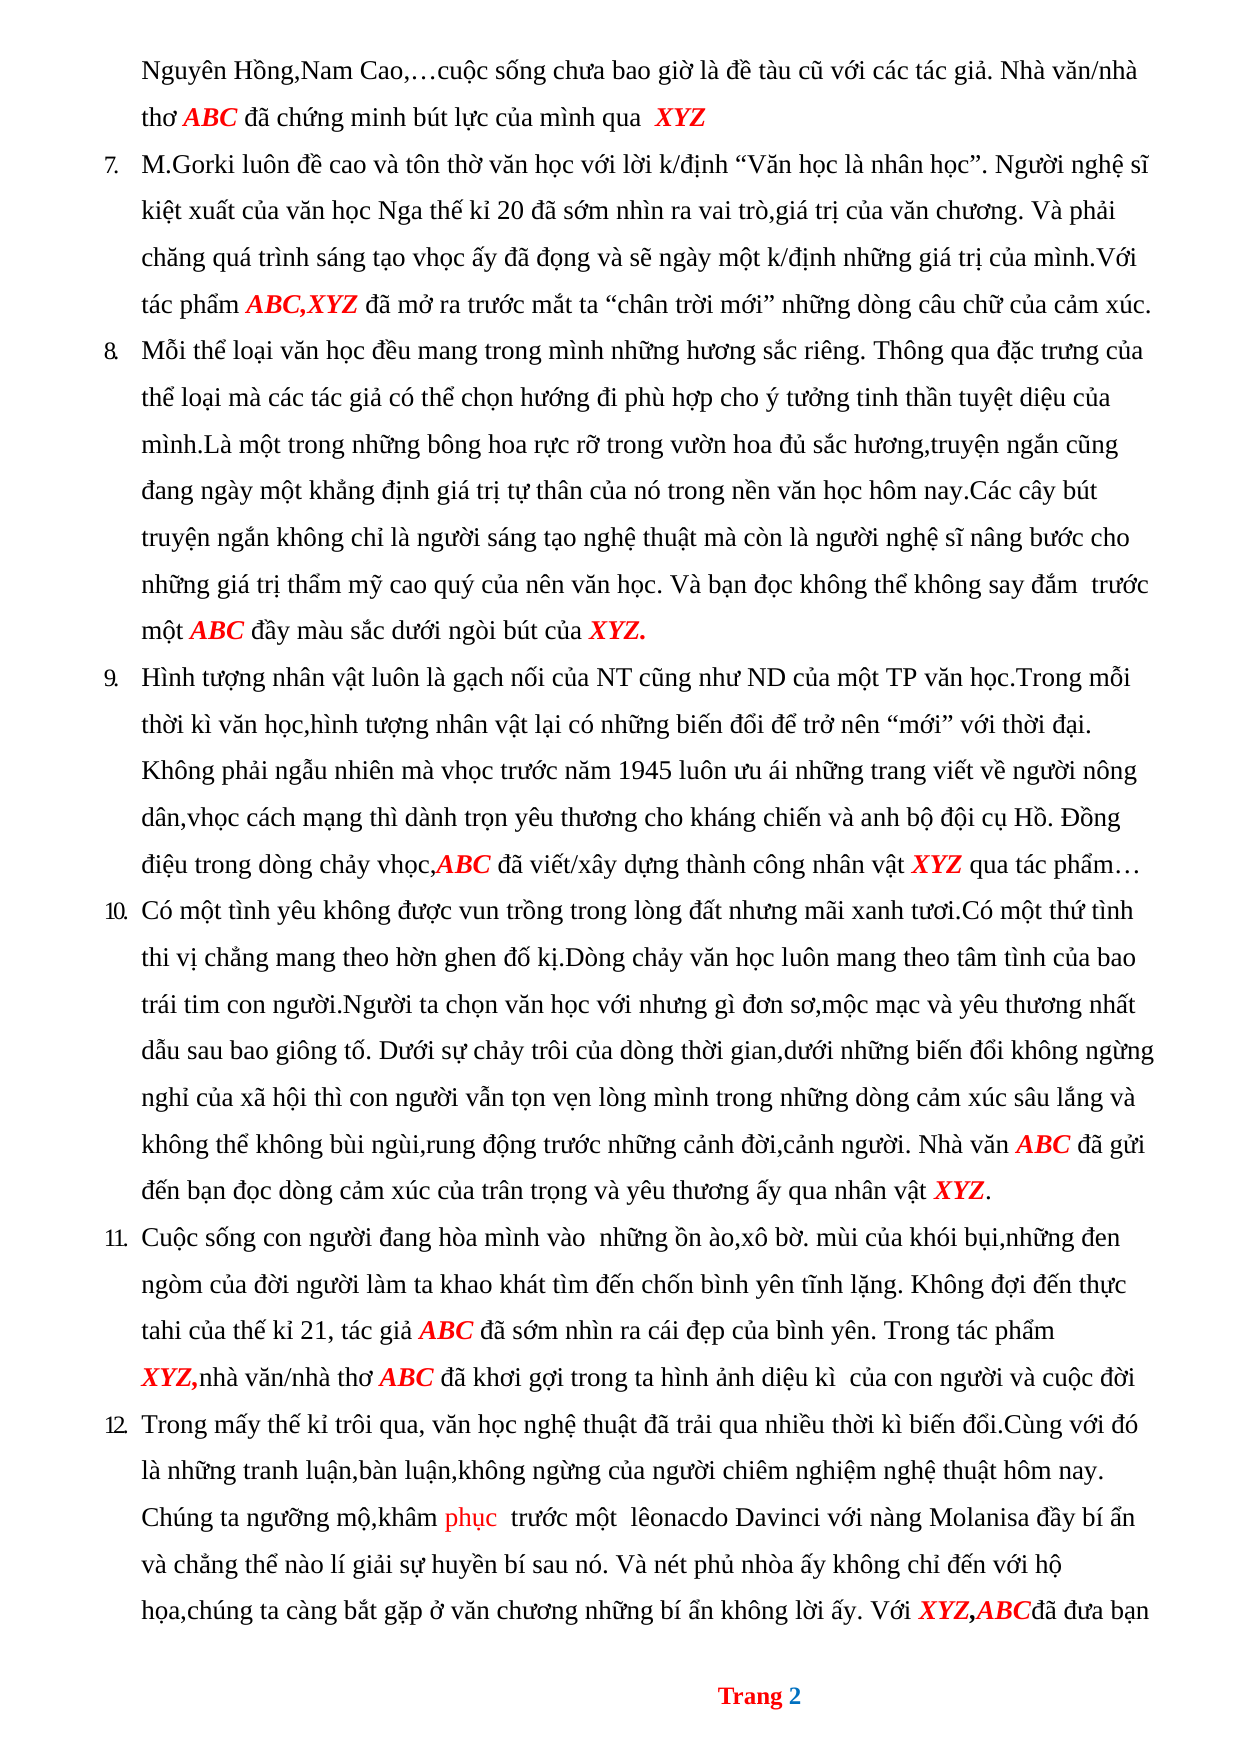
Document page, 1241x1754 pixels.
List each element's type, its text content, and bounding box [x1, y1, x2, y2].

list Có một tình yêu không được vun trồng trong lòng đất nhưng mãi xanh tươi.Có một thứ tình thi vị chẳng mang theo hờn ghen đố kị.Dòng chảy văn học luôn mang theo tâm tình của bao trái tim con người.Người ta chọn văn học với nhưng gì đơn sơ,mộc mạc và yêu thương nhất dẫu sau bao giông tố. Dưới sự chảy trôi của dòng thời gian,dưới những biến đổi không ngừng nghỉ của xã hội thì con người vẫn tọn vẹn lòng mình trong những dòng cảm xúc sâu lắng và không thể không bùi ngùi,rung động trước những cảnh đời,cảnh người. Nhà văn ABC đã gửi đến bạn đọc dòng cảm xúc của trân trọng và yêu thương ấy qua nhân vật XYZ. [103, 894, 1155, 1206]
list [103, 54, 1155, 132]
list Cuộc sống con người đang hòa mình vào những ồn ào,xô bờ. mùi của khói bụi,những đen ngòm của đời người làm ta khao khát tìm đến chốn bình yên tĩnh lặng. Không đợi đến thực tahi của thế kỉ 21, tác giả ABC đã sớm nhìn ra cái đẹp của bình yên. Trong tác phẩm XYZ,nhà văn/nhà thơ ABC đã khơi gợi trong ta hình ảnh diệu kì của con người và cuộc đời [103, 1221, 1155, 1392]
list M.Gorki luôn đề cao và tôn thờ văn học với lời k/định “Văn học là nhân học”. Người nghệ sĩ kiệt xuất của văn học Nga thế kỉ 20 đã sớm nhìn ra vai trò,giá trị của văn chương. Và phải chăng quá trình sáng tạo vhọc ấy đã đọng và sẽ ngày một k/định những giá trị của mình.Với tác phẩm ABC,XYZ đã mở ra trước mắt ta “chân trời mới” những dòng câu chữ của cảm xúc. [103, 148, 1155, 319]
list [103, 1408, 1155, 1626]
list Hình tượng nhân vật luôn là gạch nối của NT cũng như ND của một TP văn học.Trong mỗi thời kì văn học,hình tượng nhân vật lại có những biến đổi để trở nên “mới” với thời đại. Không phải ngẫu nhiên mà vhọc trước năm 1945 luôn ưu ái những trang viết về người nông dân,vhọc cách mạng thì dành trọn yêu thương cho kháng chiến và anh bộ đội cụ Hồ. Đồng điệu trong dòng chảy vhọc,ABC đã viết/xây dựng thành công nhân vật XYZ qua tác phẩm… [103, 661, 1155, 879]
list Mỗi thể loại văn học đều mang trong mình những hương sắc riêng. Thông qua đặc trưng của thể loại mà các tác giả có thể chọn hướng đi phù hợp cho ý tưởng tinh thần tuyệt diệu của mình.Là một trong những bông hoa rực rỡ trong vườn hoa đủ sắc hương,truyện ngắn cũng đang ngày một khẳng định giá trị tự thân của nó trong nền văn học hôm nay.Các cây bút truyện ngắn không chỉ là người sáng tạo nghệ thuật mà còn là người nghệ sĩ nâng bước cho những giá trị thẩm mỹ cao quý của nên văn học. Và bạn đọc không thể không say đắm trước một ABC đầy màu sắc dưới ngòi bút của XYZ. [103, 334, 1155, 646]
